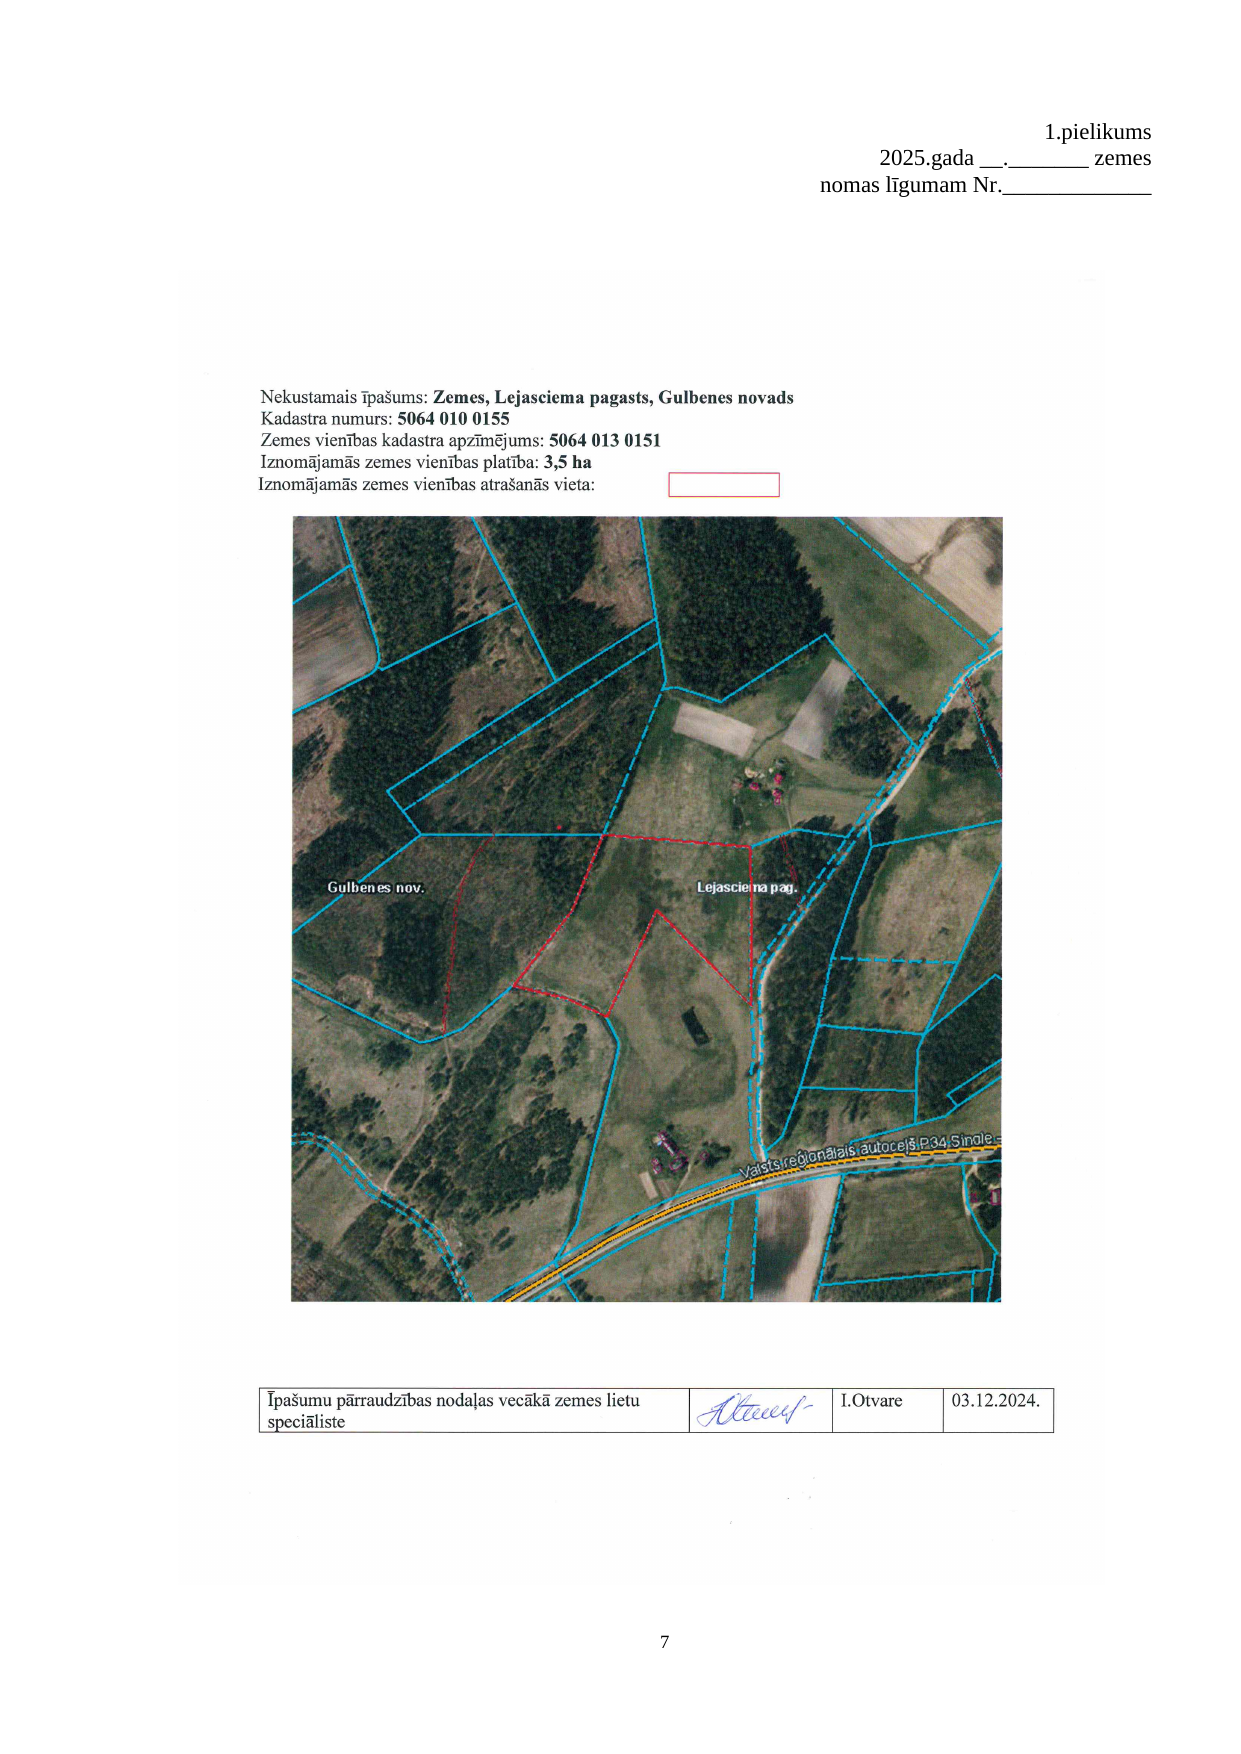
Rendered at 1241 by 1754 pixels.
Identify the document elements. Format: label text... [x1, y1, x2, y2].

text nomas līgumam Nr._____________ [177, 171, 1152, 197]
text 2025.gada __._______ zemes [177, 144, 1152, 171]
text 1.pielikums [177, 118, 1152, 144]
picture [176, 270, 1105, 1583]
